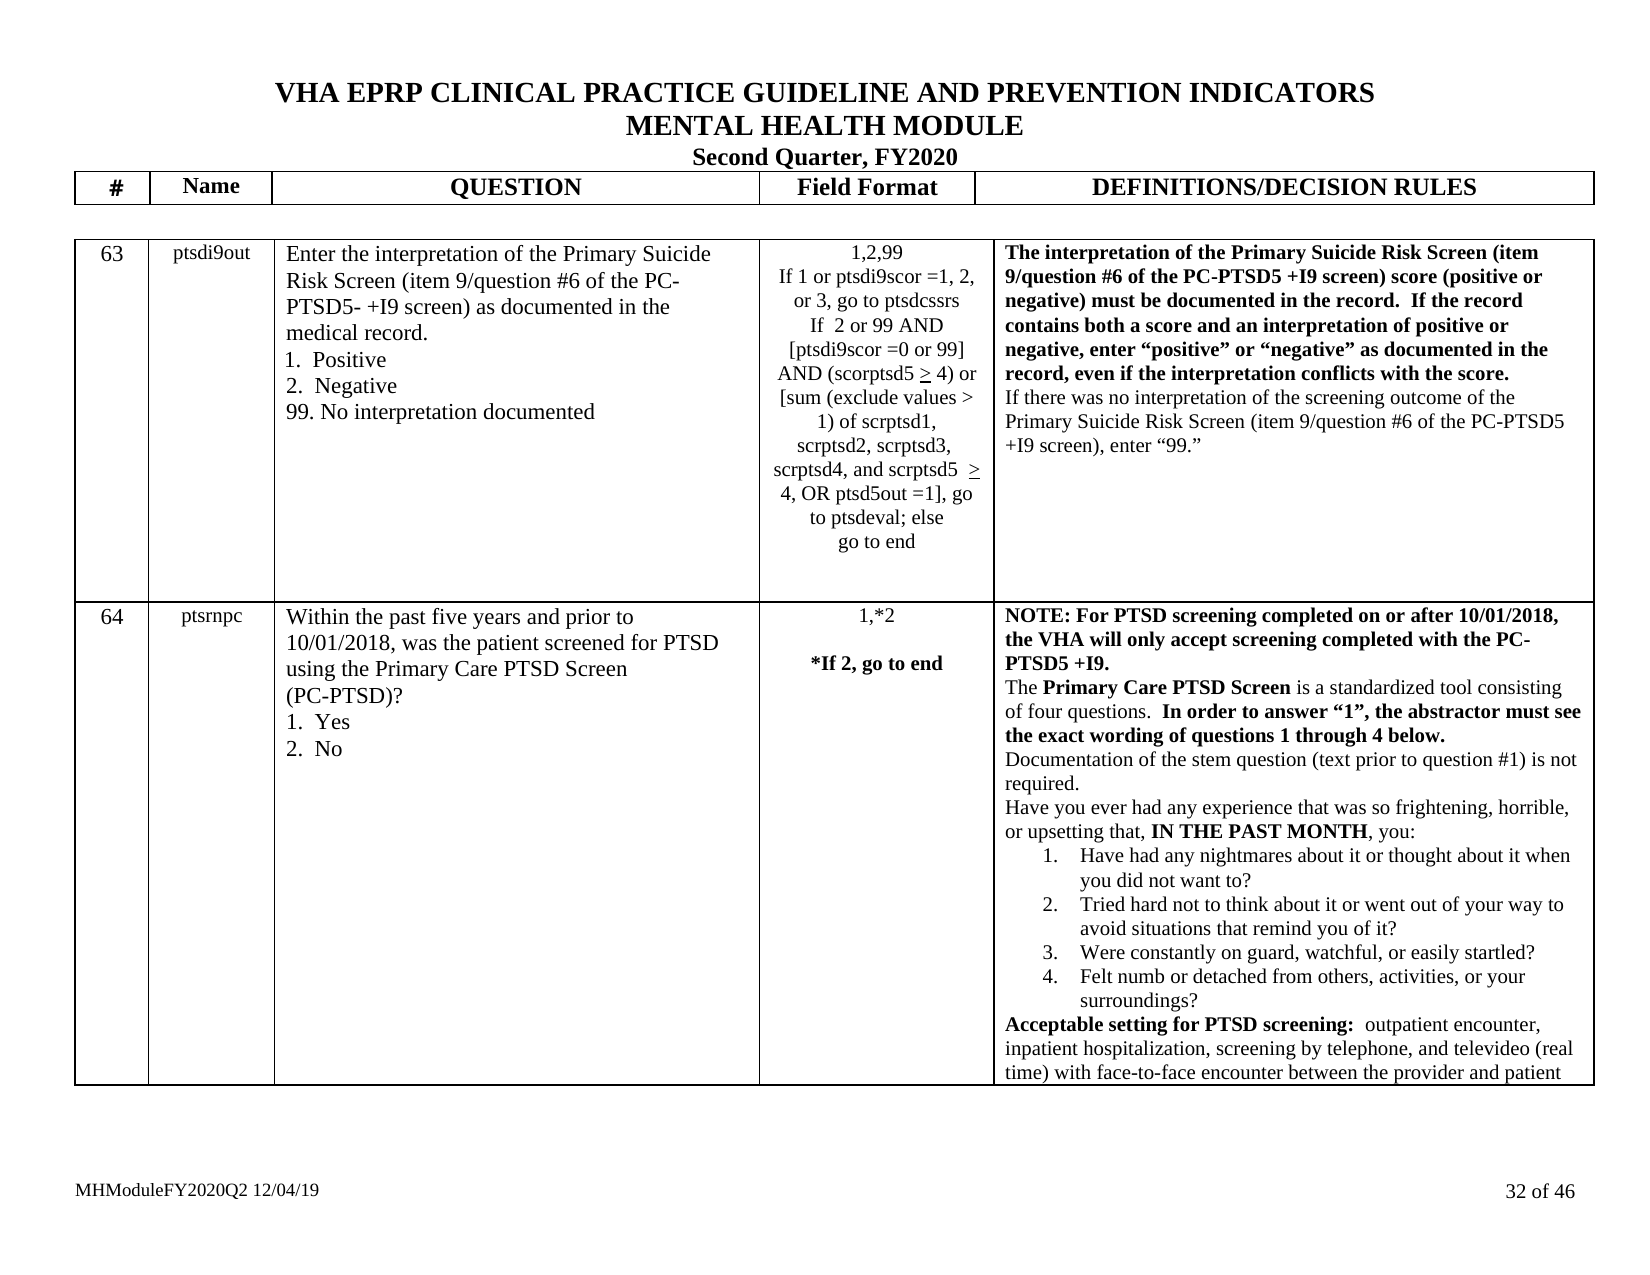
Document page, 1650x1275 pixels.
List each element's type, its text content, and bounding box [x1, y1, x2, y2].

table_cell 1,*2 *If 2, go to end [760, 603, 993, 1084]
table_header The interpretation of the Primary Suicide Risk Screen (item 9/question #6 of the PC-PTSD5 +I9 screen) score (positive or negative) must be documented in the record. If the record contains both a score and an interpretation of positive or negative, enter “positive” or “negative” as documented in the record, even if the interpretation conflicts with the score. If there was no interpretation of the screening outcome of the Primary Suicide Risk Screen (item 9/question #6 of the PC-PTSD5 +I9 screen), enter “99.” [995, 240, 1593, 601]
table_header 63 [76, 240, 148, 601]
table_header 1,2,99 If 1 or ptsdi9scor =1, 2, or 3, go to ptsdcssrs If 2 or 99 AND [ptsdi9scor =0 or 99] AND (scorptsd5 > 4) or [sum (exclude values > 1) of scrptsd1, scrptsd2, scrptsd3, scrptsd4, and scrptsd5 > 4, OR ptsd5out =1], go to ptsdeval; else go to end [760, 240, 993, 601]
table_header ptsdi9out [149, 240, 274, 601]
table_cell 64 [76, 603, 148, 1084]
table_cell ptsrnpc [149, 603, 274, 1084]
table_cell NOTE: For PTSD screening completed on or after 10/01/2018, the VHA will only accept screening completed with the PC-PTSD5 +I9. The Primary Care PTSD Screen is a standardized tool consisting of four questions. In order to answer “1”, the abstractor must see the exact wording of questions 1 through 4 below. Documentation of the stem question (text prior to question #1) is not required. Have you ever had any experience that was so frightening, horrible, or upsetting that, IN THE PAST MONTH, you: Have had any nightmares about it or thought about it when you did not want to? Tried hard not to think about it or went out of your way to avoid situations that remind you of it? Were constantly on guard, watchful, or easily startled? Felt numb or detached from others, activities, or your surroundings? Acceptable setting for PTSD screening: outpatient encounter, inpatient hospitalization, screening by telephone, and televideo (real time) with face-to-face encounter between the provider and patient [995, 603, 1593, 1084]
table_cell Within the past five years and prior to 10/01/2018, was the patient screened for PTSD using the Primary Care PTSD Screen (PC-PTSD)? 1. Yes 2. No [275, 603, 759, 1084]
table_header Enter the interpretation of the Primary Suicide Risk Screen (item 9/question #6 of the PC-PTSD5- +I9 screen) as documented in the medical record. 1. Positive 2. Negative 99. No interpretation documented [275, 240, 759, 601]
